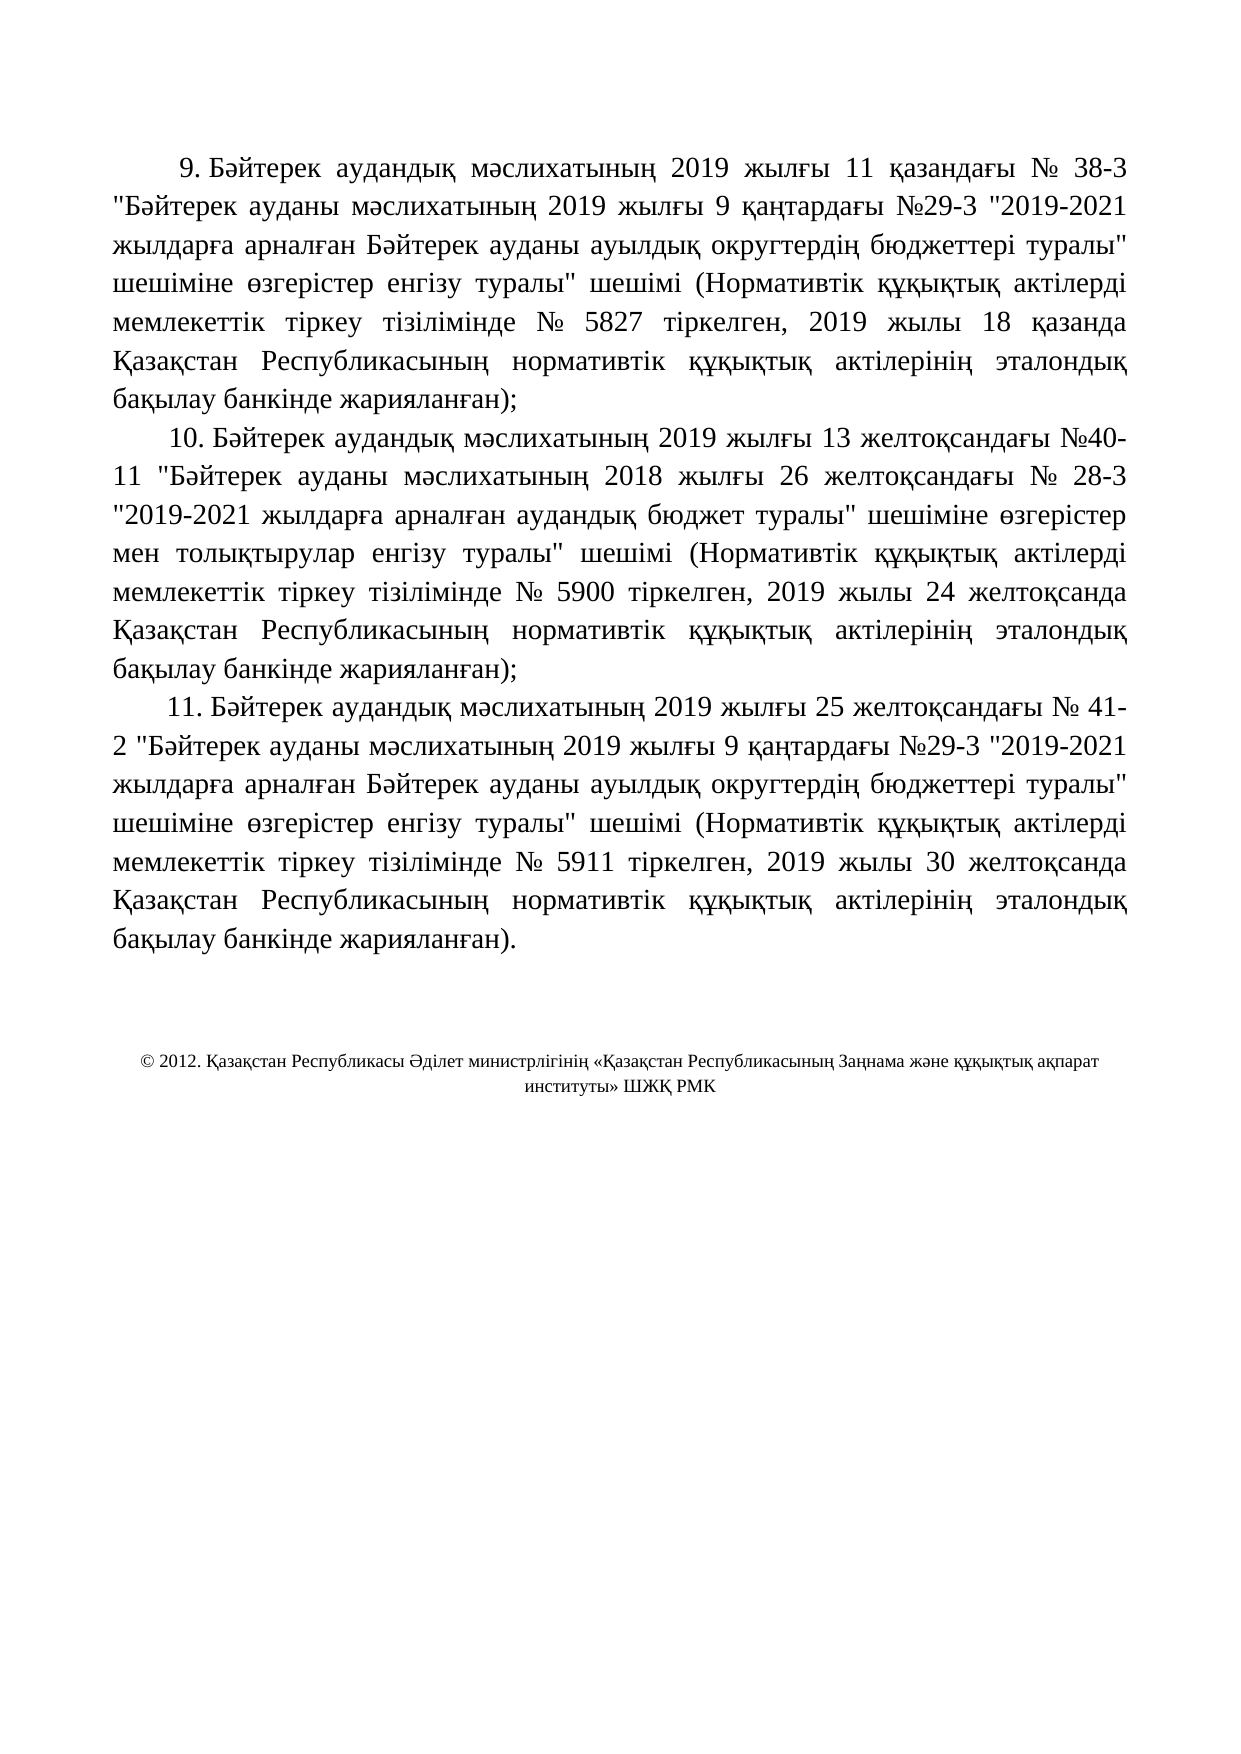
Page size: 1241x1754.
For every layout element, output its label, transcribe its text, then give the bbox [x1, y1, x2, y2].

text © 2012. Қазақстан Республикасы Әділет министрлігінің «Қазақстан Республикасының Заңнама және құқықтық ақпарат институты» ШЖҚ РМК [112, 1050, 1128, 1096]
text 10. Бәйтерек аудандық мәслихатының 2019 жылғы 13 желтоқсандағы №40-11 "Бәйтерек ауданы мәслихатының 2018 жылғы 26 желтоқсандағы № 28-3 "2019-2021 жылдарға арналған аудандық бюджет туралы" шешіміне өзгерістер мен толықтырулар енгізу туралы" шешімі (Нормативтік құқықтық актілерді мемлекеттік тіркеу тізілімінде № 5900 тіркелген, 2019 жылы 24 желтоқсанда Қазақстан Республикасының нормативтік құқықтық актілерінің эталондық бақылау банкінде жарияланған); [112, 420, 1128, 684]
text 11. Бәйтерек аудандық мәслихатының 2019 жылғы 25 желтоқсандағы № 41-2 "Бәйтерек ауданы мәслихатының 2019 жылғы 9 қаңтардағы №29-3 "2019-2021 жылдарға арналған Бәйтерек ауданы ауылдық округтердің бюджеттері туралы" шешіміне өзгерістер енгізу туралы" шешімі (Нормативтік құқықтық актілерді мемлекеттік тіркеу тізілімінде № 5911 тіркелген, 2019 жылы 30 желтоқсанда Қазақстан Республикасының нормативтік құқықтық актілерінің эталондық бақылау банкінде жарияланған). [112, 689, 1128, 954]
text 9. Бәйтерек аудандық мәслихатының 2019 жылғы 11 қазандағы № 38-3 "Бәйтерек ауданы мәслихатының 2019 жылғы 9 қаңтардағы №29-3 "2019-2021 жылдарға арналған Бәйтерек ауданы ауылдық округтердің бюджеттері туралы" шешіміне өзгерістер енгізу туралы" шешімі (Нормативтік құқықтық актілерді мемлекеттік тіркеу тізілімінде № 5827 тіркелген, 2019 жылы 18 қазанда Қазақстан Республикасының нормативтік құқықтық актілерінің эталондық бақылау банкінде жарияланған); [112, 150, 1128, 415]
